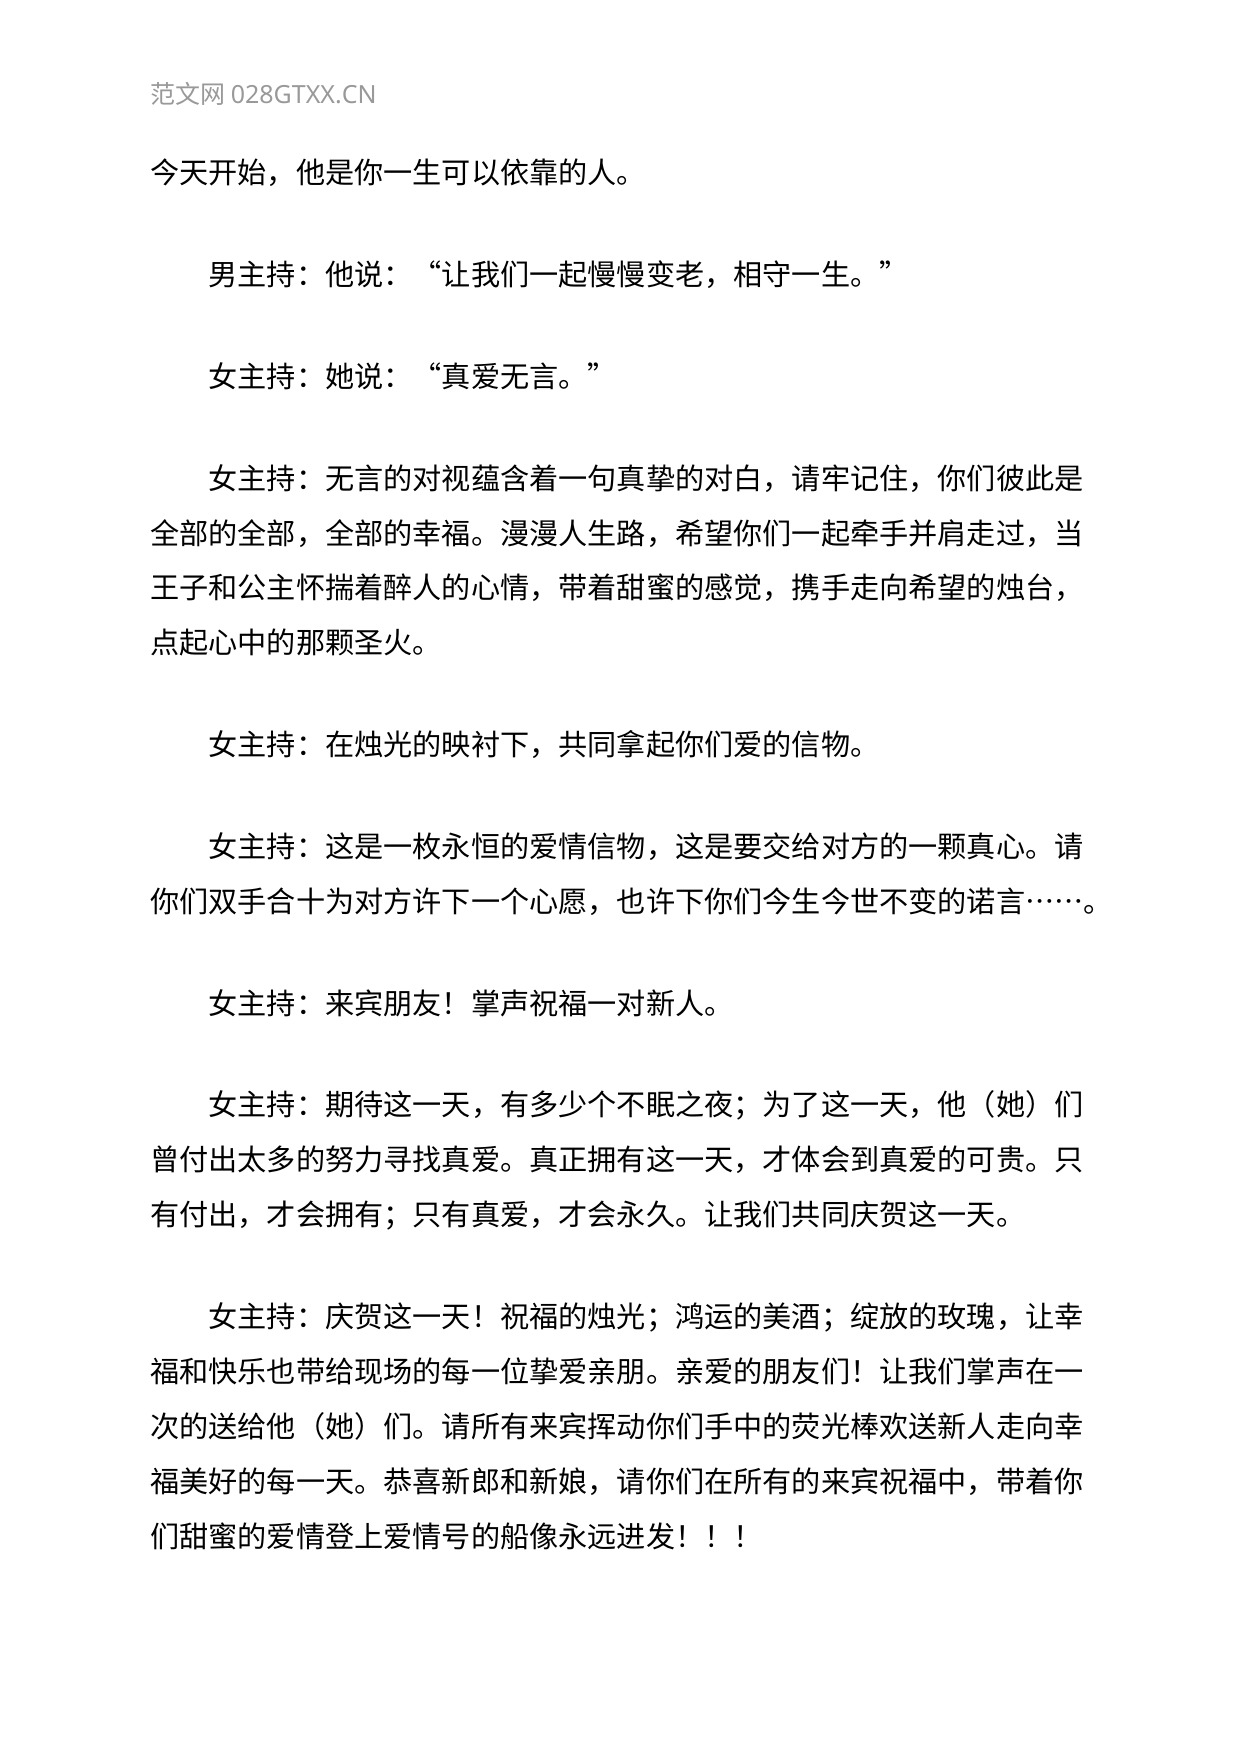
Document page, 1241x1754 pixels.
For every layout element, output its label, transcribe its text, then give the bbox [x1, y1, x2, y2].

text 男主持：他说：“让我们一起慢慢变老，相守一生。” [150, 252, 1090, 294]
text 女主持：期待这一天，有多少个不眠之夜；为了这一天，他（她）们曾付出太多的努力寻找真爱。真正拥有这一天，才体会到真爱的可贵。只有付出，才会拥有；只有真爱，才会永久。让我们共同庆贺这一天。 [150, 1082, 1090, 1234]
text 女主持：在烛光的映衬下，共同拿起你们爱的信物。 [150, 722, 1090, 764]
text 女主持：她说：“真爱无言。” [150, 353, 1090, 396]
text 女主持：无言的对视蕴含着一句真挚的对白，请牢记住，你们彼此是全部的全部，全部的幸福。漫漫人生路，希望你们一起牵手并肩走过，当王子和公主怀揣着醉人的心情，带着甜蜜的感觉，携手走向希望的烛台，点起心中的那颗圣火。 [150, 455, 1090, 662]
text 女主持：来宾朋友！掌声祝福一对新人。 [150, 980, 1090, 1022]
text 女主持：庆贺这一天！祝福的烛光；鸿运的美酒；绽放的玫瑰，让幸福和快乐也带给现场的每一位挚爱亲朋。亲爱的朋友们！让我们掌声在一次的送给他（她）们。请所有来宾挥动你们手中的荧光棒欢送新人走向幸福美好的每一天。恭喜新郎和新娘，请你们在所有的来宾祝福中，带着你们甜蜜的爱情登上爱情号的船像永远进发！！！ [150, 1293, 1090, 1555]
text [150, 150, 1090, 192]
text 女主持：这是一枚永恒的爱情信物，这是要交给对方的一颗真心。请你们双手合十为对方许下一个心愿，也许下你们今生今世不变的诺言……。 [150, 823, 1090, 921]
